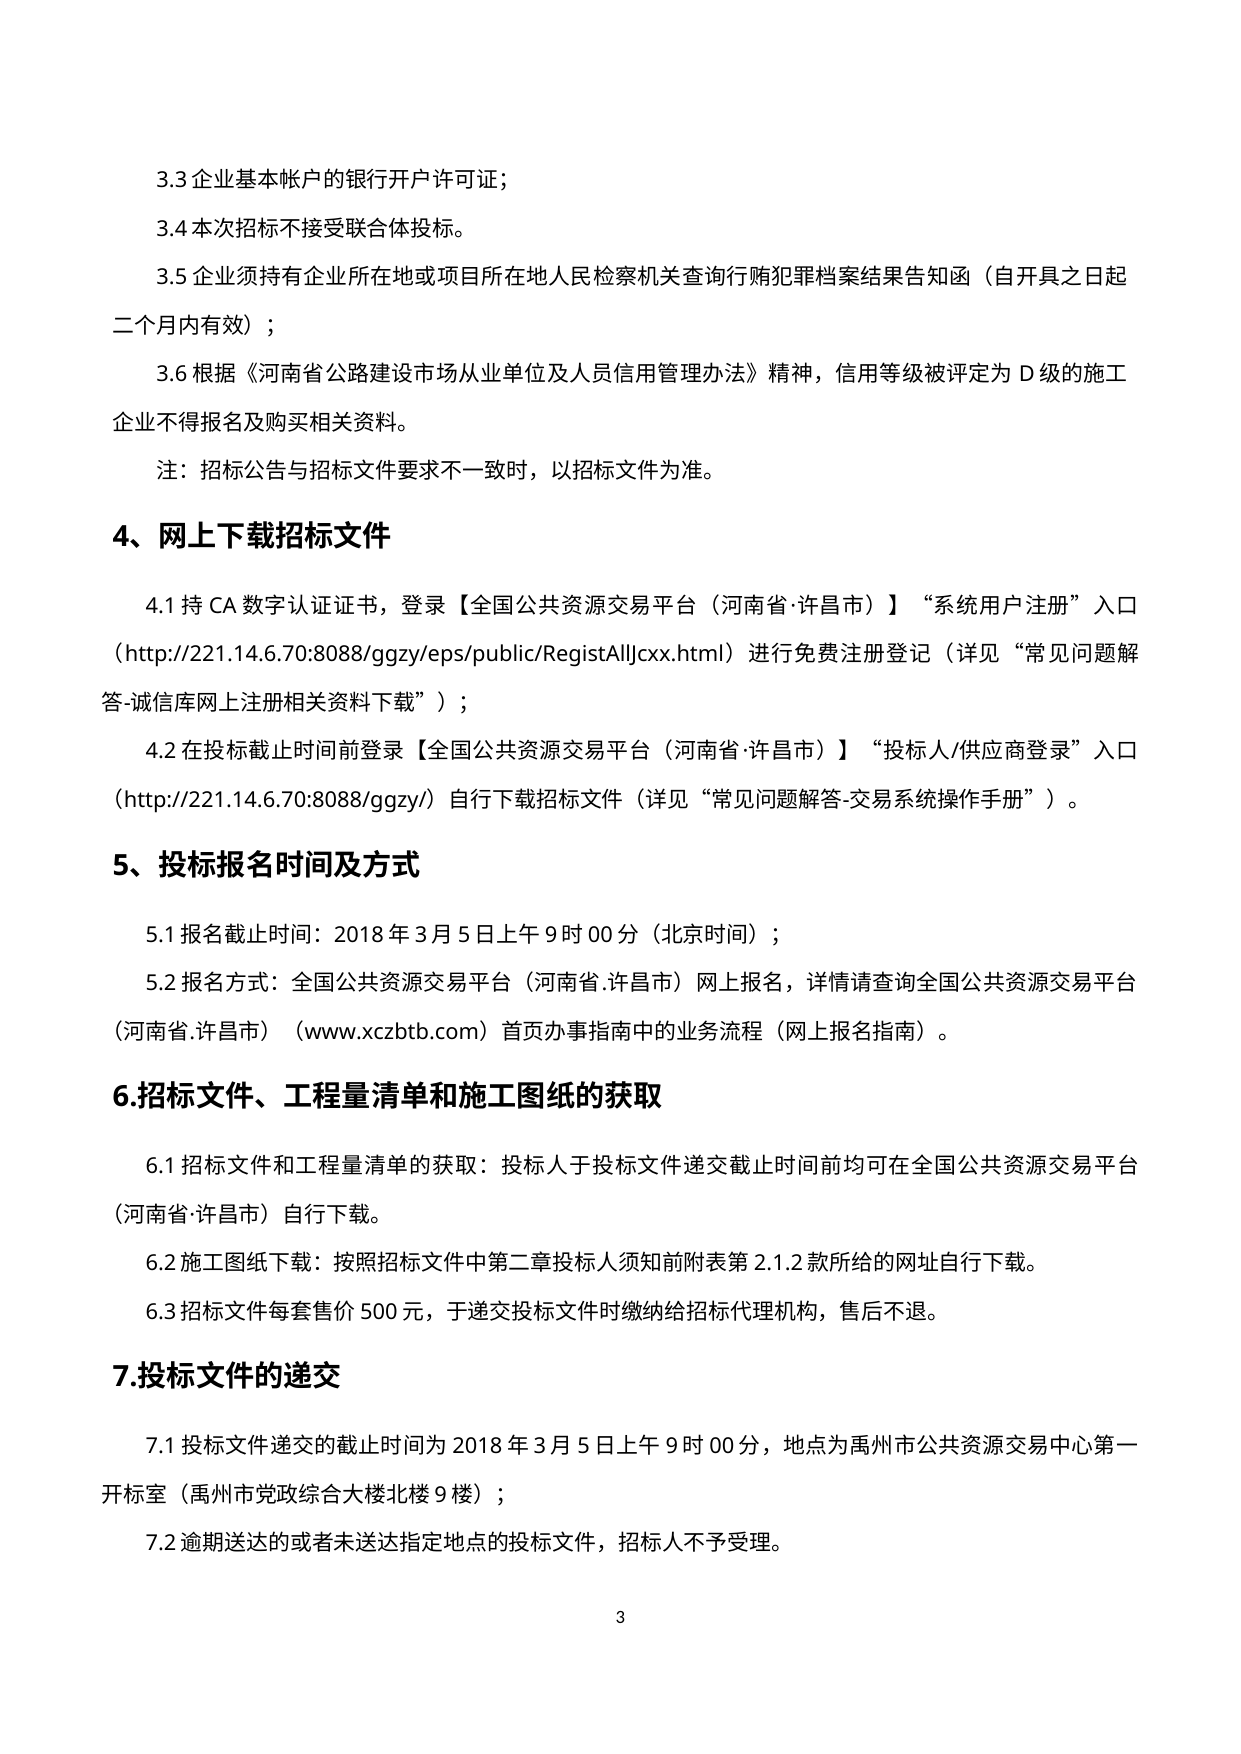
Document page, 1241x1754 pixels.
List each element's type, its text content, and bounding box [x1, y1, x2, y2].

text 6.招标文件、工程量清单和施工图纸的获取 [112, 1062, 1139, 1127]
text 3.6根据《河南省公路建设市场从业单位及人员信用管理办法》精神，信用等级被评定为D级的施工企业不得报名及购买相关资料。 [112, 356, 1128, 437]
text 3.3企业基本帐户的银行开户许可证； [112, 162, 1128, 194]
text 7.2逾期送达的或者未送达指定地点的投标文件，招标人不予受理。 [102, 1525, 1139, 1557]
text 5.1报名截止时间：2018年3月5日上午9时00分（北京时间）； [102, 916, 1139, 949]
text 4.2在投标截止时间前登录【全国公共资源交易平台（河南省·许昌市）】“投标人/供应商登录”入口（http://221.14.6.70:8088/ggzy/）自行下载招标文件（详见“常见问题解答-交易系统操作手册”）。 [102, 733, 1139, 814]
text 4、网上下载招标文件 [112, 501, 1139, 566]
text 5、投标报名时间及方式 [112, 830, 1139, 895]
text 6.1招标文件和工程量清单的获取：投标人于投标文件递交截止时间前均可在全国公共资源交易平台（河南省·许昌市）自行下载。 [102, 1148, 1139, 1229]
text 6.3招标文件每套售价500元，于递交投标文件时缴纳给招标代理机构，售后不退。 [102, 1293, 1139, 1326]
text 4.1持CA数字认证证书，登录【全国公共资源交易平台（河南省·许昌市）】“系统用户注册”入口（http://221.14.6.70:8088/ggzy/eps/public/RegistAllJcxx.html）进行免费注册登记（详见“常见问题解答-诚信库网上注册相关资料下载”）； [102, 587, 1139, 717]
text 7.1投标文件递交的截止时间为2018年3月5日上午9时00分，地点为禹州市公共资源交易中心第一开标室（禹州市党政综合大楼北楼9楼）； [102, 1428, 1139, 1509]
text 3.4本次招标不接受联合体投标。 [112, 210, 1128, 243]
text 5.2报名方式：全国公共资源交易平台（河南省.许昌市）网上报名，详情请查询全国公共资源交易平台（河南省.许昌市）（www.xczbtb.com）首页办事指南中的业务流程（网上报名指南）。 [102, 965, 1139, 1046]
text 3.5企业须持有企业所在地或项目所在地人民检察机关查询行贿犯罪档案结果告知函（自开具之日起二个月内有效）； [112, 259, 1128, 340]
text 7.投标文件的递交 [112, 1342, 1139, 1407]
text 注：招标公告与招标文件要求不一致时，以招标文件为准。 [112, 453, 1128, 485]
text 6.2施工图纸下载：按照招标文件中第二章投标人须知前附表第2.1.2款所给的网址自行下载。 [102, 1245, 1139, 1277]
